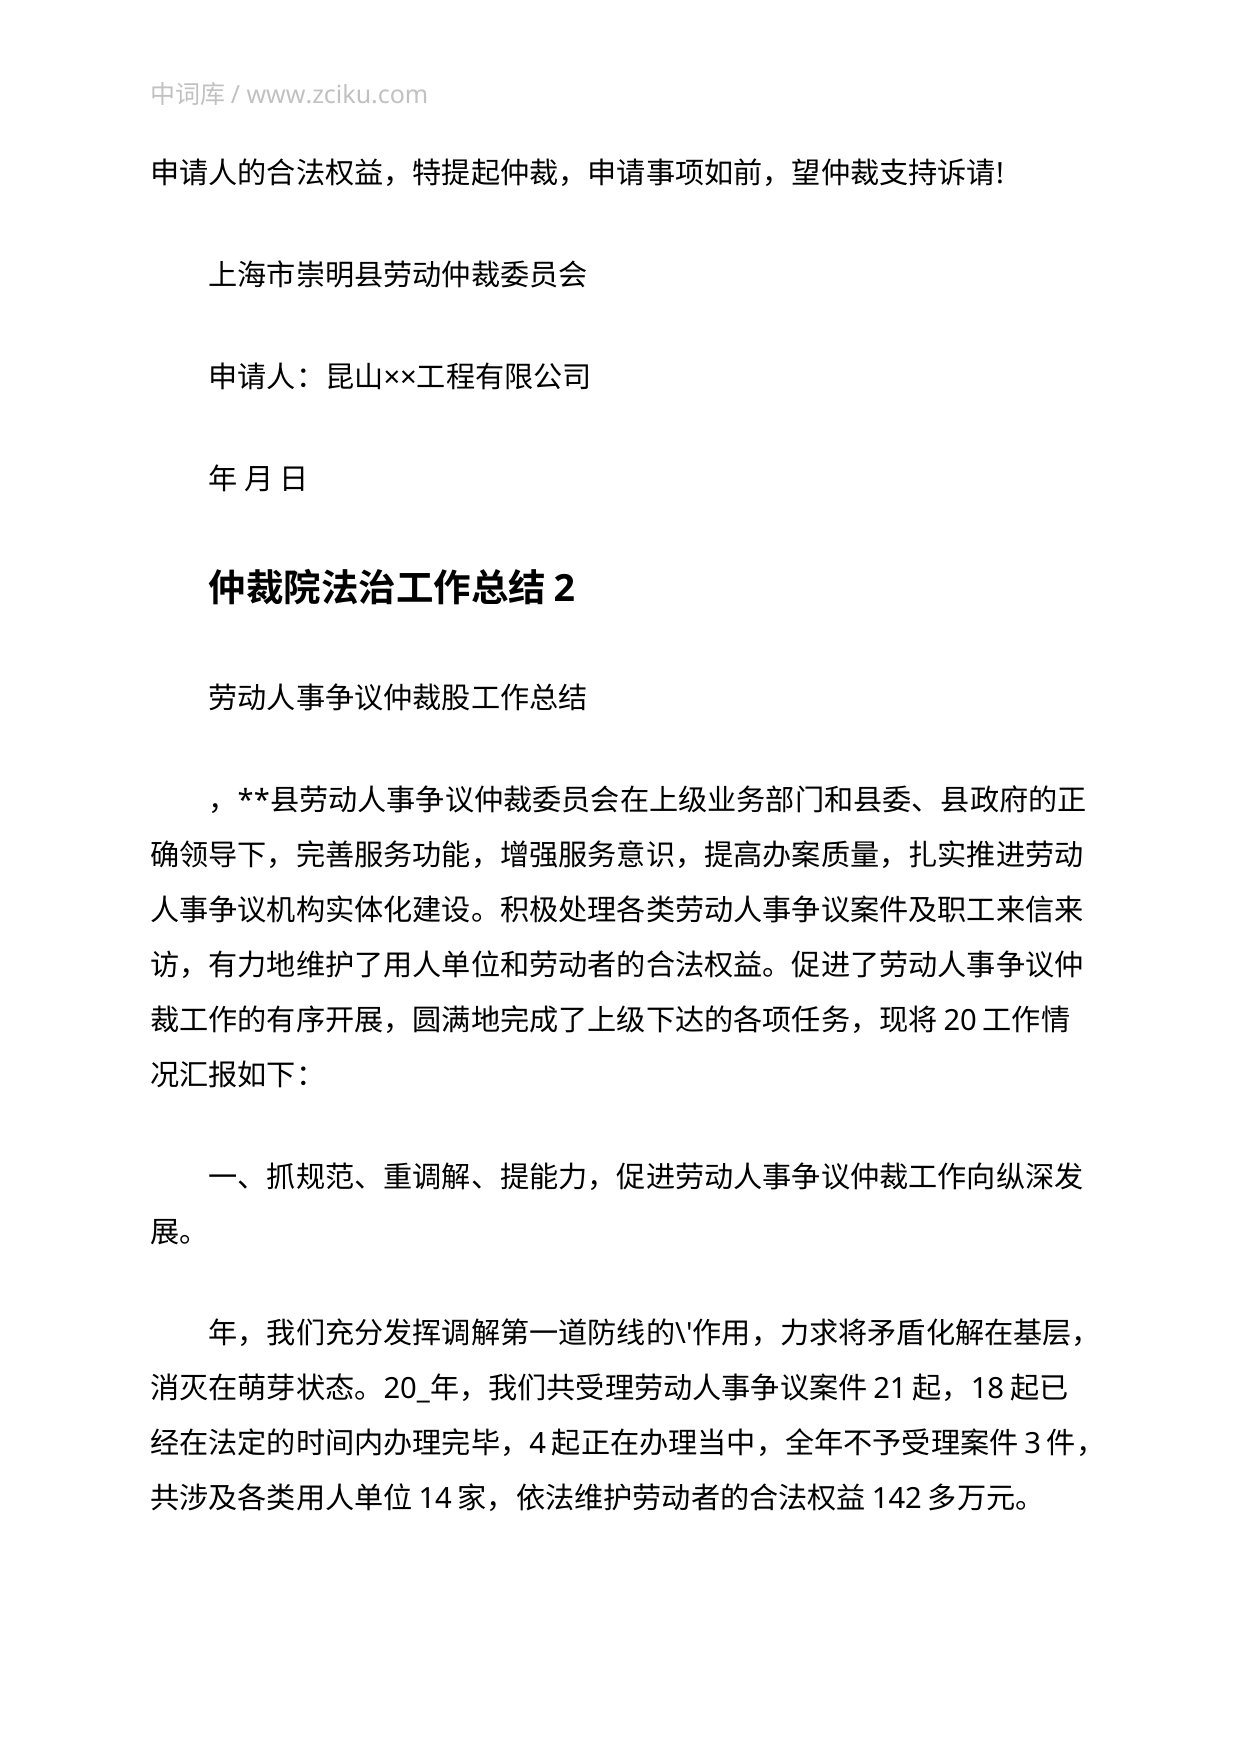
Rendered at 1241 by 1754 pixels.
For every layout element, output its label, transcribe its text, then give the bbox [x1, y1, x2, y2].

text 年，我们充分发挥调解第一道防线的\'作用，力求将矛盾化解在基层，消灭在萌芽状态。20_年，我们共受理劳动人事争议案件21起，18起已经在法定的时间内办理完毕，4起正在办理当中，全年不予受理案件3件，共涉及各类用人单位14家，依法维护劳动者的合法权益142多万元。 [150, 1310, 1090, 1517]
text 劳动人事争议仲裁股工作总结 [150, 675, 1090, 717]
text 一、抓规范、重调解、提能力，促进劳动人事争议仲裁工作向纵深发展。 [150, 1153, 1090, 1251]
text 申请人：昆山××工程有限公司 [150, 354, 1090, 396]
text ，**县劳动人事争议仲裁委员会在上级业务部门和县委、县政府的正确领导下，完善服务功能，增强服务意识，提高办案质量，扎实推进劳动人事争议机构实体化建设。积极处理各类劳动人事争议案件及职工来信来访，有力地维护了用人单位和劳动者的合法权益。促进了劳动人事争议仲裁工作的有序开展，圆满地完成了上级下达的各项任务，现将20工作情况汇报如下： [150, 777, 1090, 1094]
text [150, 150, 1090, 192]
text 年 月 日 [150, 456, 1090, 498]
text 仲裁院法治工作总结2 [150, 557, 1090, 612]
text 上海市崇明县劳动仲裁委员会 [150, 252, 1090, 294]
